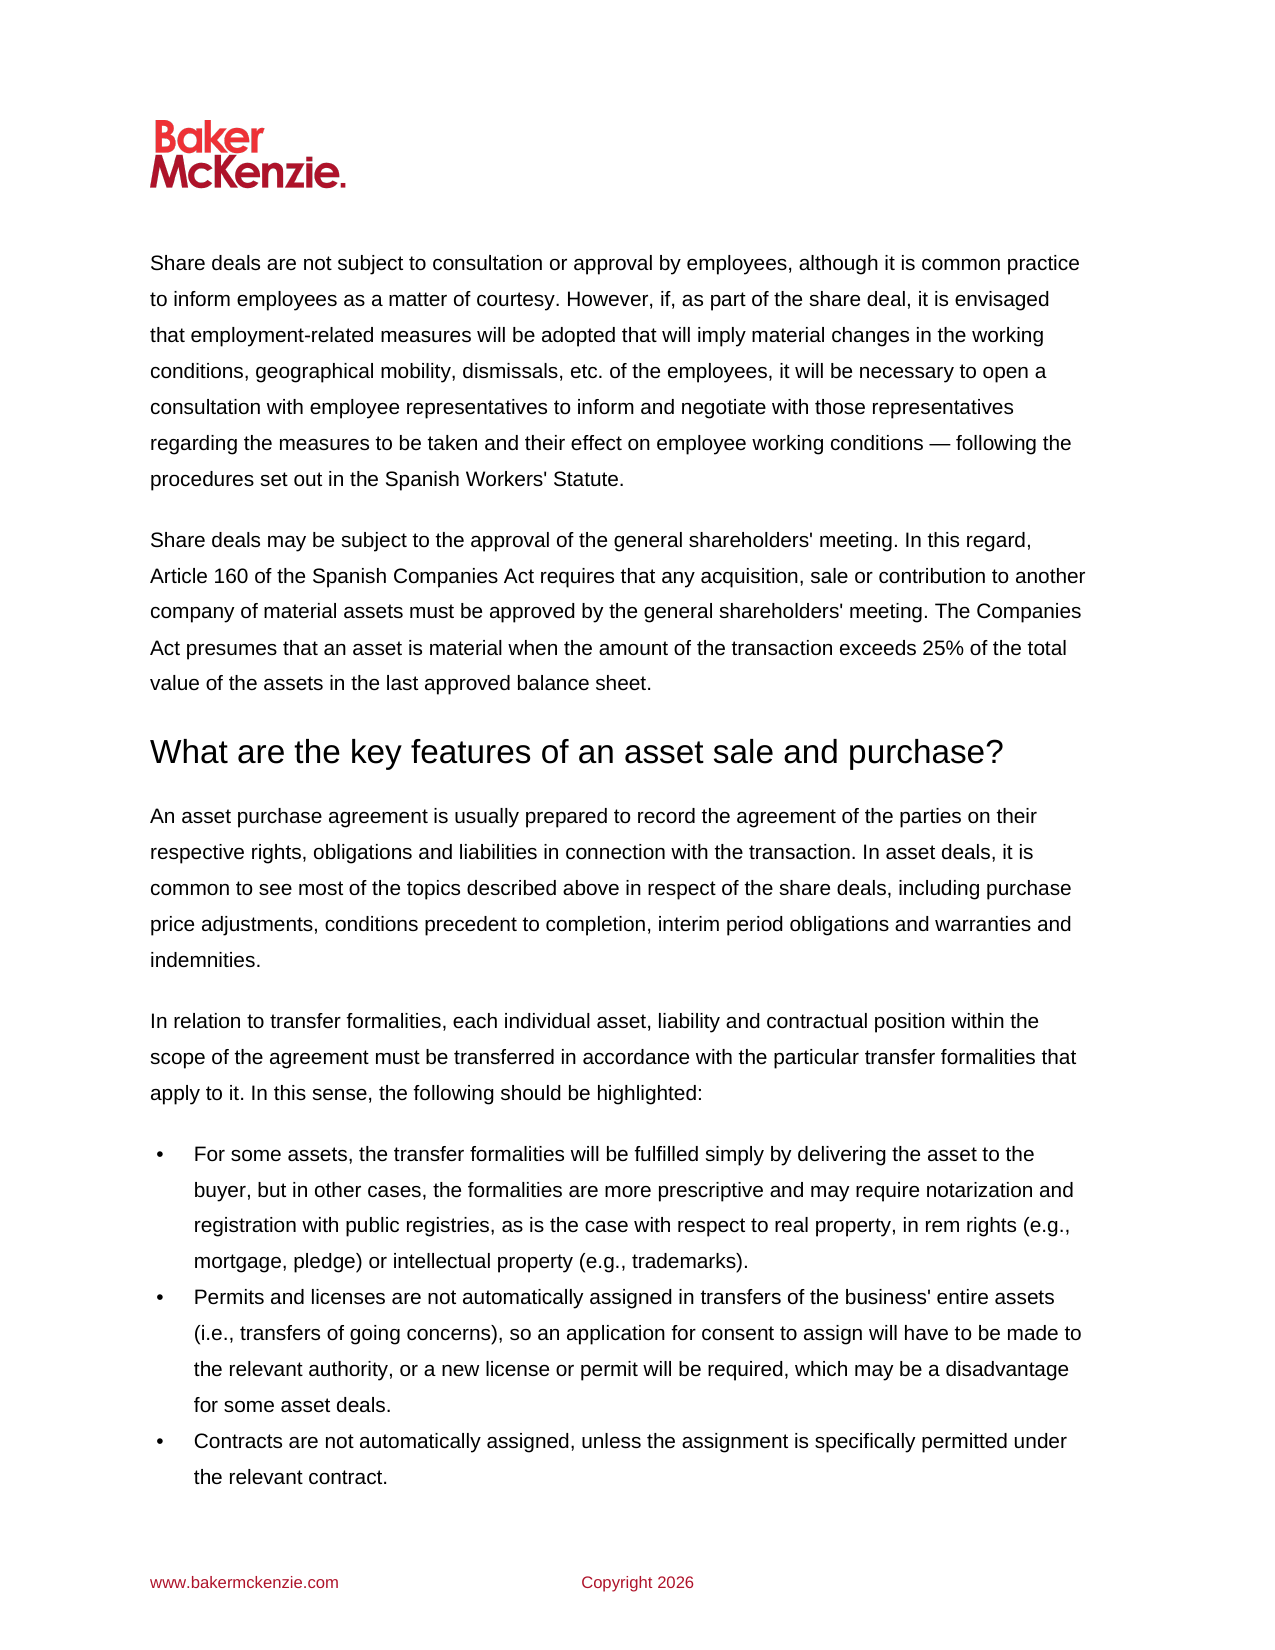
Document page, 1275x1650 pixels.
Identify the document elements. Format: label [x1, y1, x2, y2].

picture [150, 120, 346, 189]
